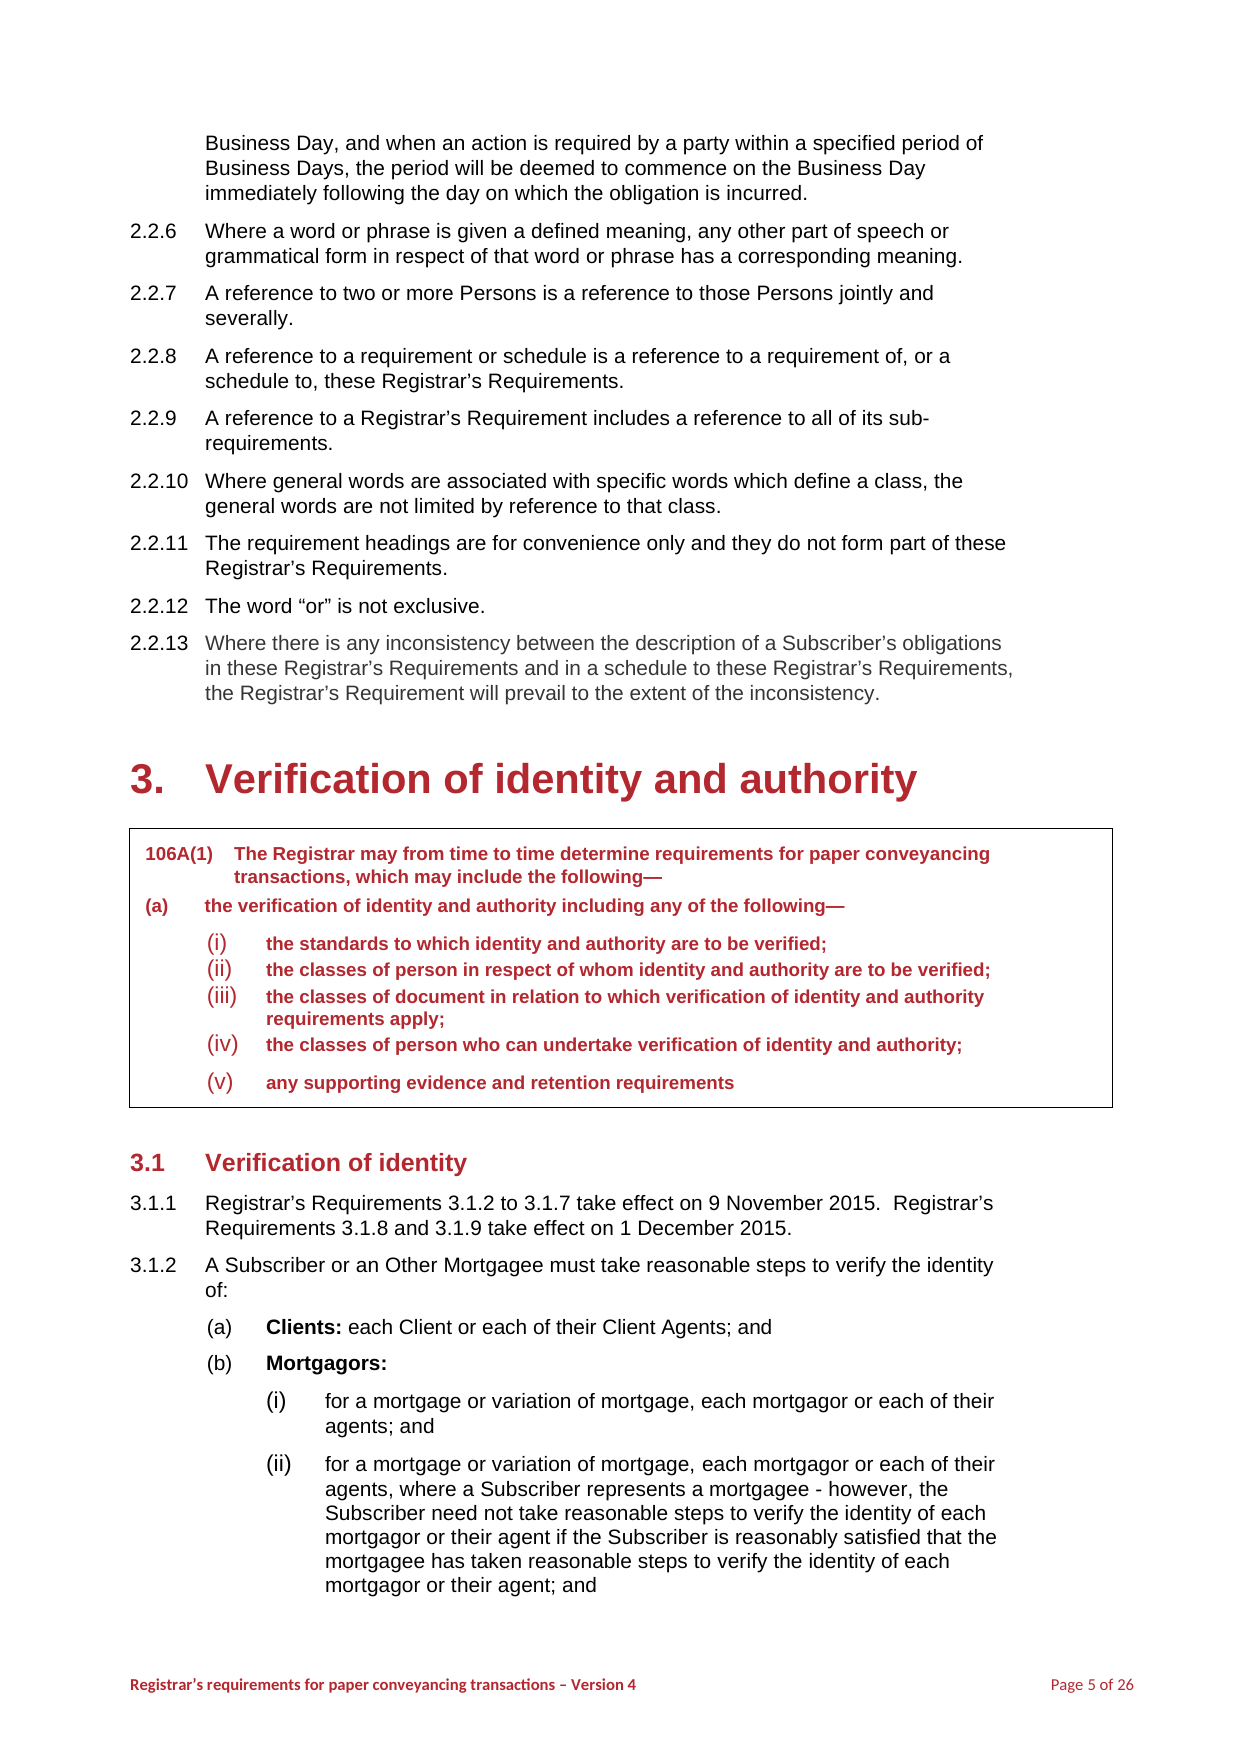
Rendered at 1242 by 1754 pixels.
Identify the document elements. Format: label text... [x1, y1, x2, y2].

list Mortgagors: [207, 1351, 1023, 1375]
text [130, 130, 1023, 205]
text 2.2.9 A reference to a Registrar’s Requirement includes a reference to all of its sub-requirements. [130, 405, 1023, 455]
list for a mortgage or variation of mortgage, each mortgagor or each of their agents, where a Subscriber represents a mortgagee - however, the Subscriber need not take reasonable steps to verify the identity of each mortgagor or their agent if the Subscriber is reasonably satisfied that the mortgagee has taken reasonable steps to verify the identity of each mortgagor or their agent; and [266, 1450, 1023, 1596]
text 3.1.2 A Subscriber or an Other Mortgagee must take reasonable steps to verify the identity of: [130, 1252, 1023, 1302]
text 2.2.8 A reference to a requirement or schedule is a reference to a requirement of, or a schedule to, these Registrar’s Requirements. [130, 342, 1023, 392]
text 2.2.10 Where general words are associated with specific words which define a class, the general words are not limited by reference to that class. [130, 467, 1023, 517]
list Clients: each Client or each of their Client Agents; and [207, 1314, 1023, 1338]
text 2.2.13 Where there is any inconsistency between the description of a Subscriber’s obligations in these Registrar’s Requirements and in a schedule to these Registrar’s Requirements, the Registrar’s Requirement will prevail to the extent of the inconsistency. [130, 630, 1023, 705]
table_header 106A(1) The Registrar may from time to time determine requirements for paper conveyancing transactions, which may include the following— (a) the verification of identity and authority including any of the following— the standards to which identity and authority are to be verified; the classes of person in respect of whom identity and authority are to be verified; the classes of document in relation to which verification of identity and authority requirements apply; the classes of person who can undertake verification of identity and authority; any supporting evidence and retention requirements [130, 829, 1112, 1107]
text 2.2.7 A reference to two or more Persons is a reference to those Persons jointly and severally. [130, 280, 1023, 330]
list Verification of identity and authority [130, 755, 1023, 803]
text 2.2.6 Where a word or phrase is given a defined meaning, any other part of speech or grammatical form in respect of that word or phrase has a corresponding meaning. [130, 217, 1023, 267]
text 2.2.11 The requirement headings are for convenience only and they do not form part of these Registrar’s Requirements. [130, 530, 1023, 580]
text 3.1.1 Registrar’s Requirements 3.1.2 to 3.1.7 take effect on 9 November 2015. Registrar’s Requirements 3.1.8 and 3.1.9 take effect on 1 December 2015. [130, 1189, 1023, 1239]
list for a mortgage or variation of mortgage, each mortgagor or each of their agents; and [266, 1387, 1023, 1438]
text 3.1 Verification of identity [130, 1146, 1023, 1177]
text 2.2.12 The word “or” is not exclusive. [130, 592, 1023, 617]
